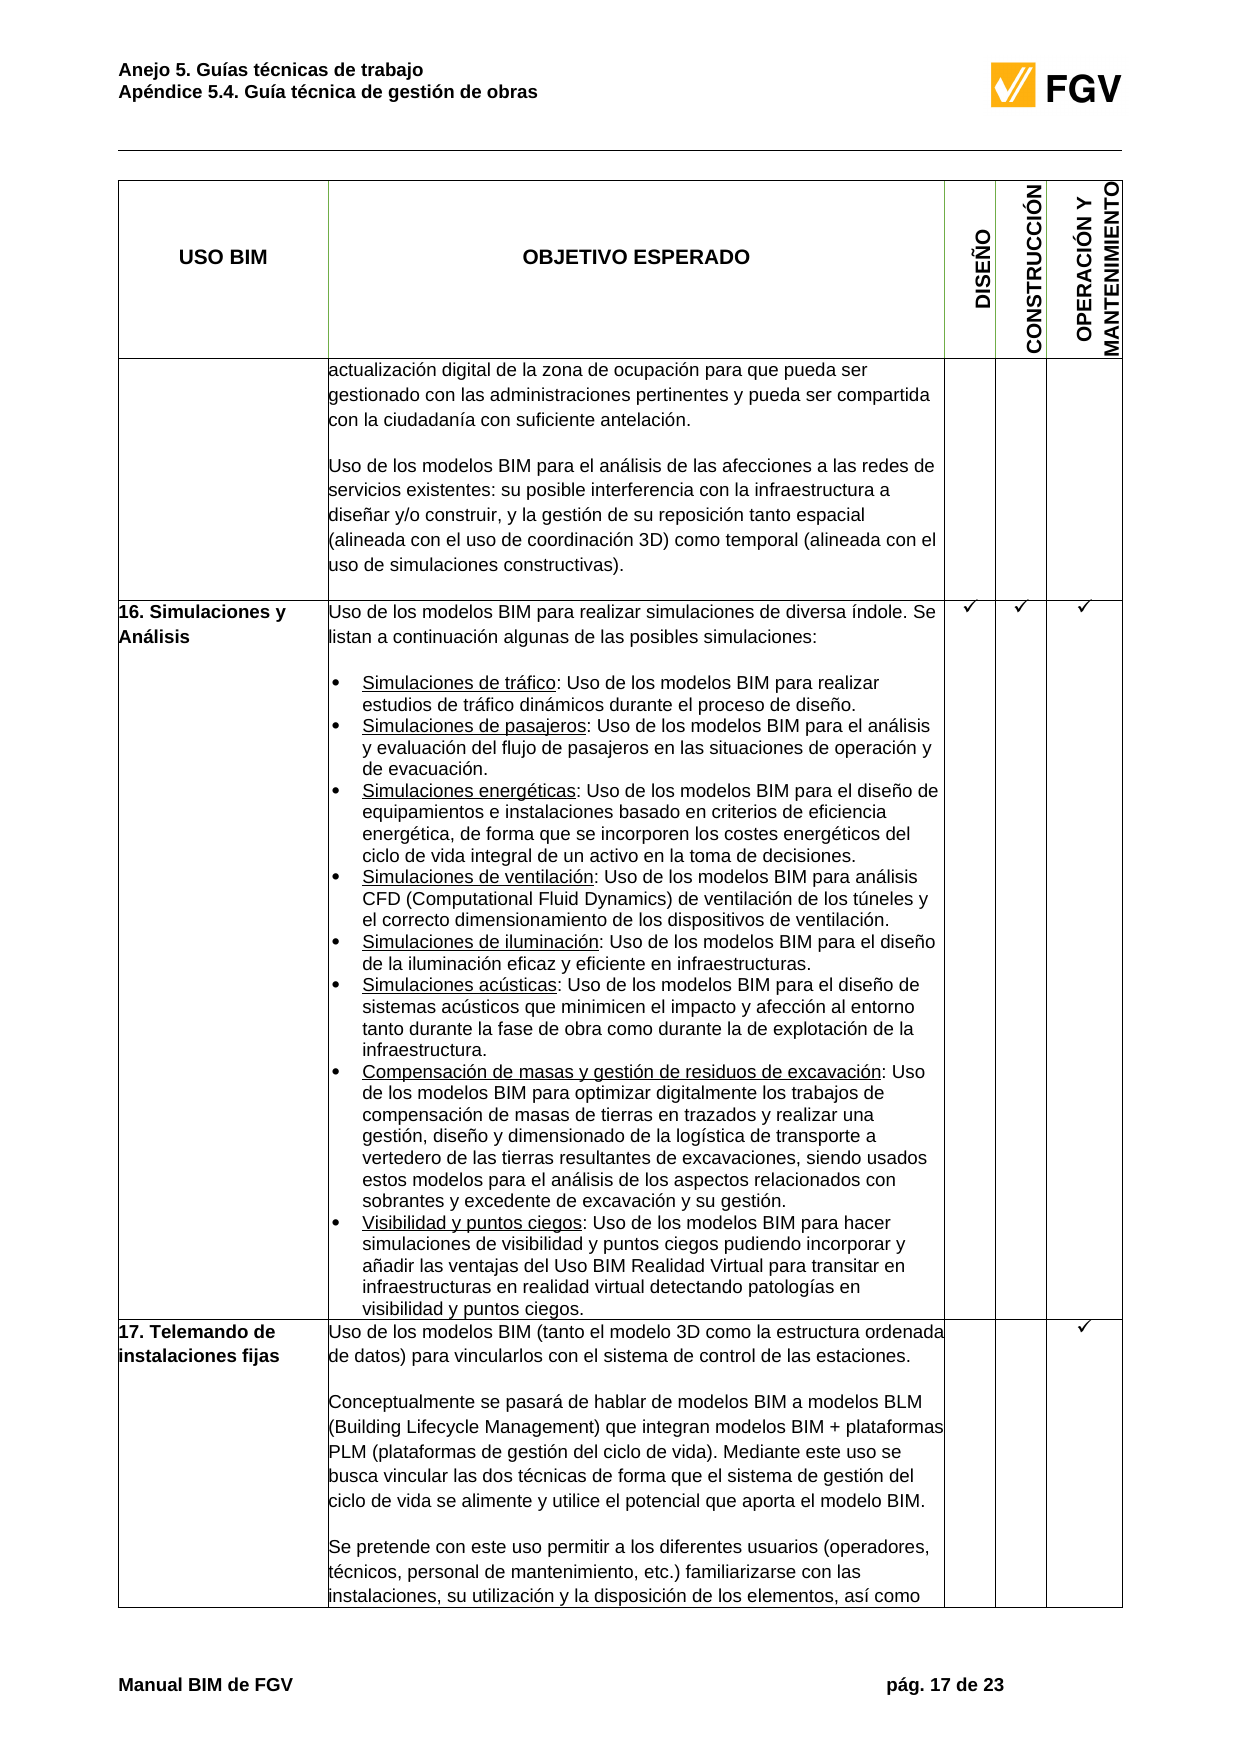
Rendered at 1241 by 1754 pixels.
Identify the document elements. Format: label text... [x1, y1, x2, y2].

table_header CONSTRUCCIÓN [996, 181, 1046, 358]
table_cell [996, 601, 1046, 1319]
table_cell [996, 359, 1046, 600]
table_cell [996, 1320, 1046, 1607]
table_header OPERACIÓN Y MANTENIMIENTO [1047, 181, 1122, 358]
table_cell Uso de los modelos BIM para realizar simulaciones de diversa índole. Se listan a continuación algunas de las posibles simulaciones: Simulaciones de tráfico: Uso de los modelos BIM para realizar estudios de tráfico dinámicos durante el proceso de diseño. Simulaciones de pasajeros: Uso de los modelos BIM para el análisis y evaluación del flujo de pasajeros en las situaciones de operación y de evacuación. Simulaciones energéticas: Uso de los modelos BIM para el diseño de equipamientos e instalaciones basado en criterios de eficiencia energética, de forma que se incorporen los costes energéticos del ciclo de vida integral de un activo en la toma de decisiones. Simulaciones de ventilación: Uso de los modelos BIM para análisis CFD (Computational Fluid Dynamics) de ventilación de los túneles y el correcto dimensionamiento de los dispositivos de ventilación. Simulaciones de iluminación: Uso de los modelos BIM para el diseño de la iluminación eficaz y eficiente en infraestructuras. Simulaciones acústicas: Uso de los modelos BIM para el diseño de sistemas acústicos que minimicen el impacto y afección al entorno tanto durante la fase de obra como durante la de explotación de la infraestructura. Compensación de masas y gestión de residuos de excavación: Uso de los modelos BIM para optimizar digitalmente los trabajos de compensación de masas de tierras en trazados y realizar una gestión, diseño y dimensionado de la logística de transporte a vertedero de las tierras resultantes de excavaciones, siendo usados estos modelos para el análisis de los aspectos relacionados con sobrantes y excedente de excavación y su gestión. Visibilidad y puntos ciegos: Uso de los modelos BIM para hacer simulaciones de visibilidad y puntos ciegos pudiendo incorporar y añadir las ventajas del Uso BIM Realidad Virtual para transitar en infraestructuras en realidad virtual detectando patologías en visibilidad y puntos ciegos. [329, 601, 944, 1319]
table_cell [119, 359, 328, 600]
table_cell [329, 359, 944, 600]
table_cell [329, 1320, 944, 1607]
picture [983, 55, 1130, 116]
table_cell [945, 359, 995, 600]
table_cell 17. Telemando de instalaciones fijas [119, 1320, 328, 1607]
table_cell [1047, 601, 1122, 1319]
table_cell 16. Simulaciones y Análisis [119, 601, 328, 1319]
table_cell [1047, 1320, 1122, 1607]
table_header OBJETIVO ESPERADO [329, 181, 944, 358]
table_cell [945, 601, 995, 1319]
table_header DISEÑO [945, 181, 995, 358]
table_cell [945, 1320, 995, 1607]
table_header USO BIM [119, 181, 328, 358]
table_cell [1047, 359, 1122, 600]
